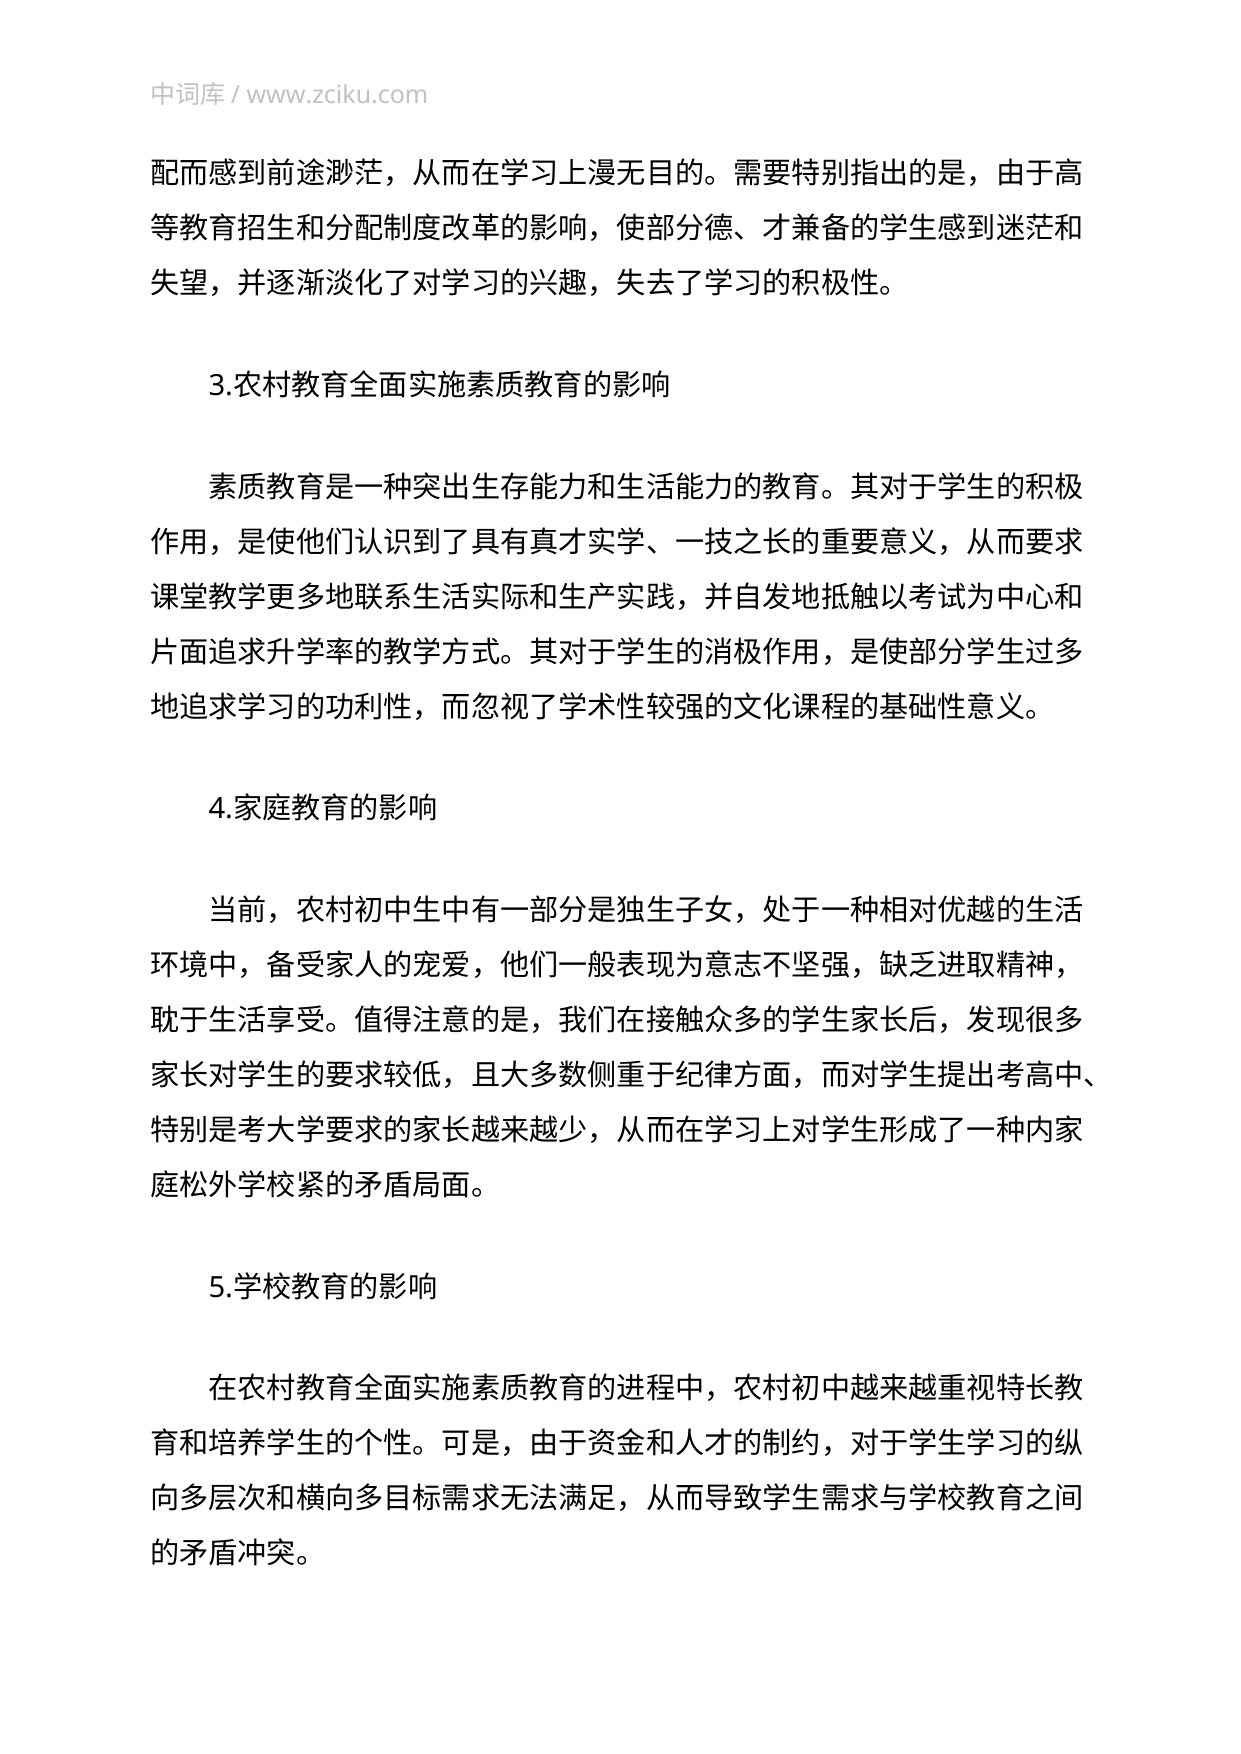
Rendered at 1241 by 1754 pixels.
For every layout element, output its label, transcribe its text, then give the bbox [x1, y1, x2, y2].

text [150, 150, 1090, 302]
text 在农村教育全面实施素质教育的进程中，农村初中越来越重视特长教育和培养学生的个性。可是，由于资金和人才的制约，对于学生学习的纵向多层次和横向多目标需求无法满足，从而导致学生需求与学校教育之间的矛盾冲突。 [150, 1365, 1090, 1572]
text 素质教育是一种突出生存能力和生活能力的教育。其对于学生的积极作用，是使他们认识到了具有真才实学、一技之长的重要意义，从而要求课堂教学更多地联系生活实际和生产实践，并自发地抵触以考试为中心和片面追求升学率的教学方式。其对于学生的消极作用，是使部分学生过多地追求学习的功利性，而忽视了学术性较强的文化课程的基础性意义。 [150, 463, 1090, 725]
text 4.家庭教育的影响 [150, 785, 1090, 827]
text 5.学校教育的影响 [150, 1263, 1090, 1306]
text 当前，农村初中生中有一部分是独生子女，处于一种相对优越的生活环境中，备受家人的宠爱，他们一般表现为意志不坚强，缺乏进取精神，耽于生活享受。值得注意的是，我们在接触众多的学生家长后，发现很多家长对学生的要求较低，且大多数侧重于纪律方面，而对学生提出考高中、特别是考大学要求的家长越来越少，从而在学习上对学生形成了一种内家庭松外学校紧的矛盾局面。 [150, 887, 1090, 1204]
text 3.农村教育全面实施素质教育的影响 [150, 362, 1090, 404]
